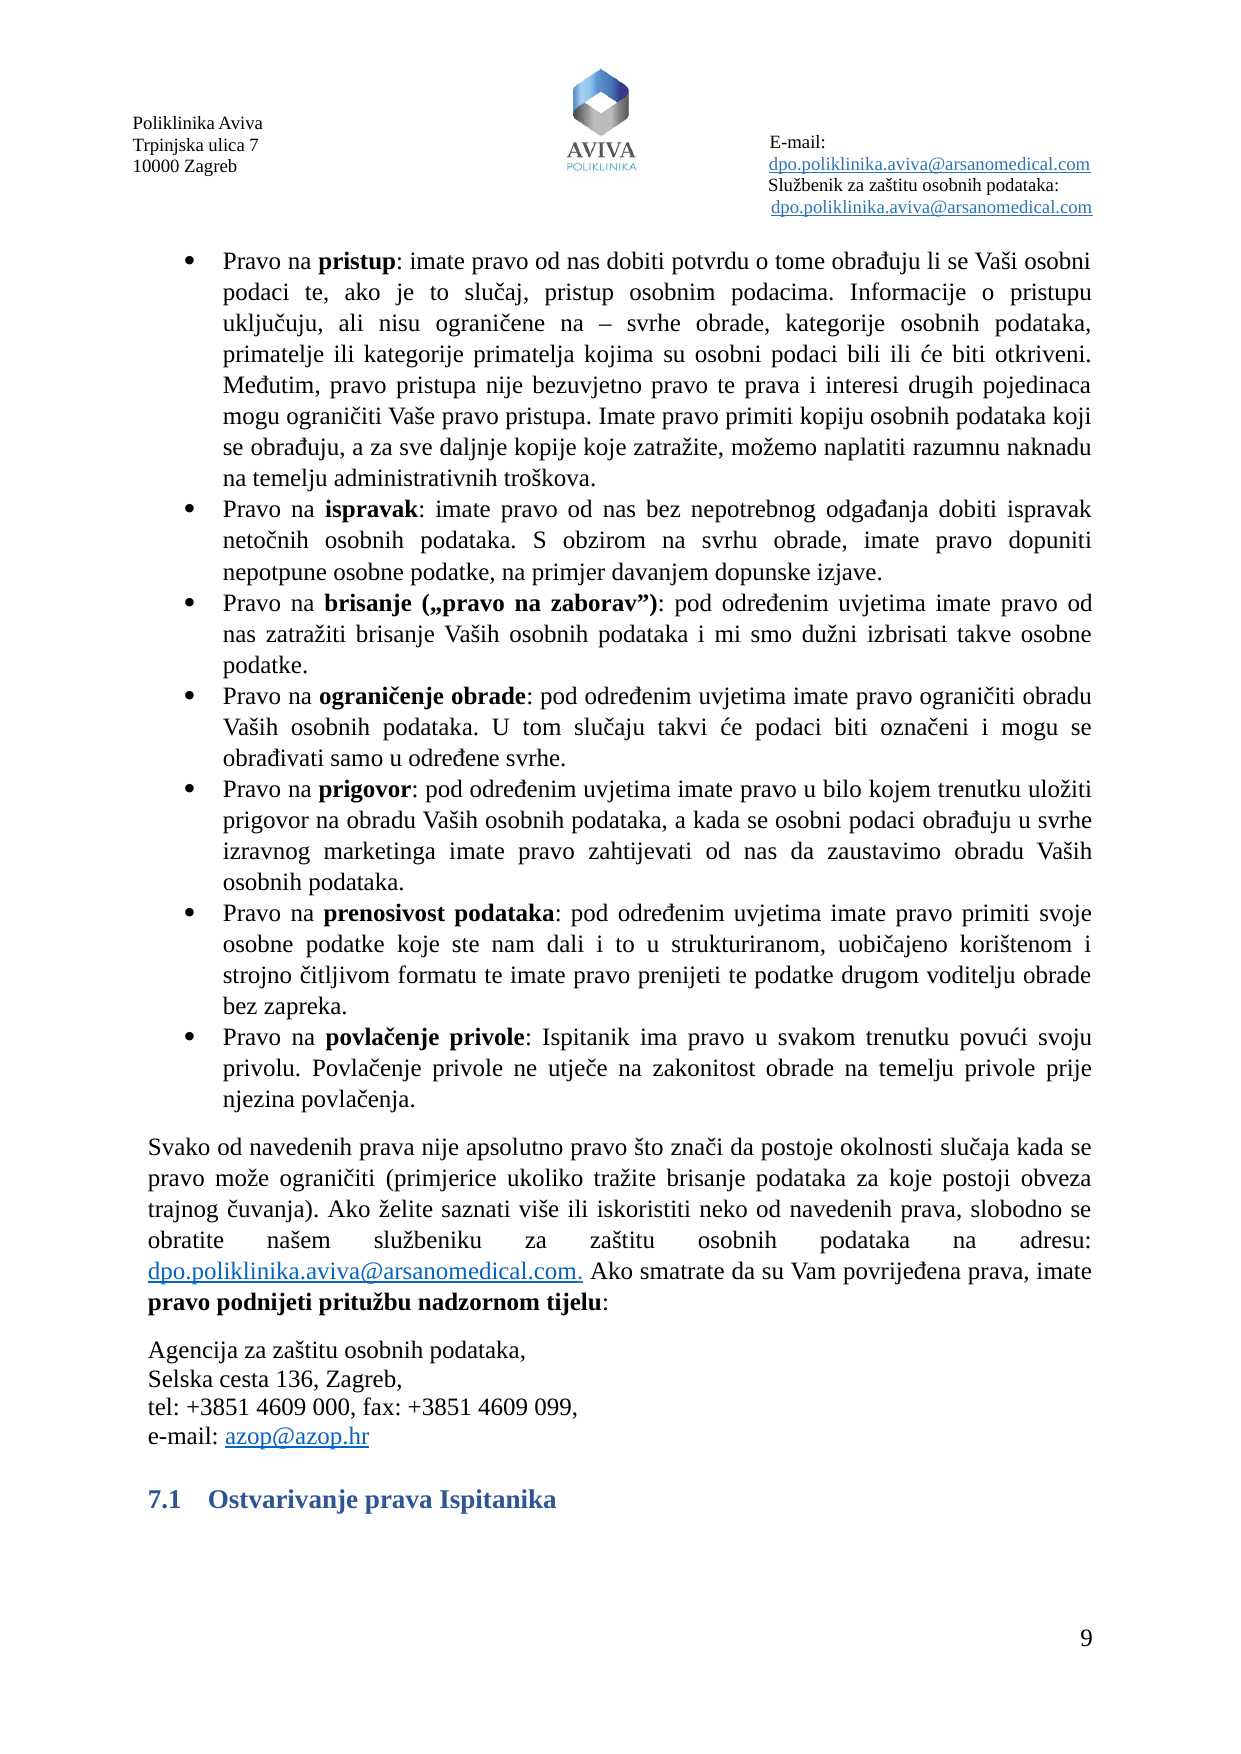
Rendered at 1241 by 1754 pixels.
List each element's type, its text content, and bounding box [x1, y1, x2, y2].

text tel: +3851 4609 000, fax: +3851 4609 099, [148, 1392, 1093, 1421]
text Svako od navedenih prava nije apsolutno pravo što znači da postoje okolnosti slučaja kada se pravo može ograničiti (primjerice ukoliko tražite brisanje podataka za koje postoji obveza trajnog čuvanja). Ako želite saznati više ili iskoristiti neko od navedenih prava, slobodno se obratite našem službeniku za zaštitu osobnih podataka na adresu: dpo.poliklinika.aviva@arsanomedical.com. Ako smatrate da su Vam povrijeđena prava, imate pravo podnijeti pritužbu nadzornom tijelu: [148, 1132, 1093, 1316]
text Selska cesta 136, Zagreb, [148, 1364, 1093, 1392]
list Pravo na pristup: imate pravo od nas dobiti potvrdu o tome obrađuju li se Vaši osobni podaci te, ako je to slučaj, pristup osobnim podacima. Informacije o pristupu uključuju, ali nisu ograničene na – svrhe obrade, kategorije osobnih podataka, primatelje ili kategorije primatelja kojima su osobni podaci bili ili će biti otkriveni. Međutim, pravo pristupa nije bezuvjetno pravo te prava i interesi drugih pojedinaca mogu ograničiti Vaše pravo pristupa. Imate pravo primiti kopiju osobnih podataka koji se obrađuju, a za sve daljnje kopije koje zatražite, možemo naplatiti razumnu naknadu na temelju administrativnih troškova. [185, 246, 1093, 492]
list Pravo na ispravak: imate pravo od nas bez nepotrebnog odgađanja dobiti ispravak netočnih osobnih podataka. S obzirom na svrhu obrade, imate pravo dopuniti nepotpune osobne podatke, na primjer davanjem dopunske izjave. [185, 494, 1093, 585]
list Pravo na prenosivost podataka: pod određenim uvjetima imate pravo primiti svoje osobne podatke koje ste nam dali i to u strukturiranom, uobičajeno korištenom i strojno čitljivom formatu te imate pravo prenijeti te podatke drugom voditelju obrade bez zapreka. [185, 898, 1093, 1020]
list Pravo na prigovor: pod određenim uvjetima imate pravo u bilo kojem trenutku uložiti prigovor na obradu Vaših osobnih podataka, a kada se osobni podaci obrađuju u svrhe izravnog marketinga imate pravo zahtijevati od nas da zaustavimo obradu Vaših osobnih podataka. [185, 774, 1093, 896]
picture [558, 65, 643, 177]
text Agencija za zaštitu osobnih podataka, [148, 1335, 1093, 1364]
list Pravo na ograničenje obrade: pod određenim uvjetima imate pravo ograničiti obradu Vaših osobnih podataka. U tom slučaju takvi će podaci biti označeni i mogu se obrađivati samo u određene svrhe. [185, 681, 1093, 772]
subtitle Ostvarivanje prava Ispitanika [148, 1483, 1093, 1514]
list Pravo na brisanje („pravo na zaborav”): pod određenim uvjetima imate pravo od nas zatražiti brisanje Vaših osobnih podataka i mi smo dužni izbrisati takve osobne podatke. [185, 588, 1093, 678]
text e-mail: azop@azop.hr [148, 1421, 1093, 1450]
list Pravo na povlačenje privole: Ispitanik ima pravo u svakom trenutku povući svoju privolu. Povlačenje privole ne utječe na zakonitost obrade na temelju privole prije njezina povlačenja. [185, 1022, 1093, 1113]
